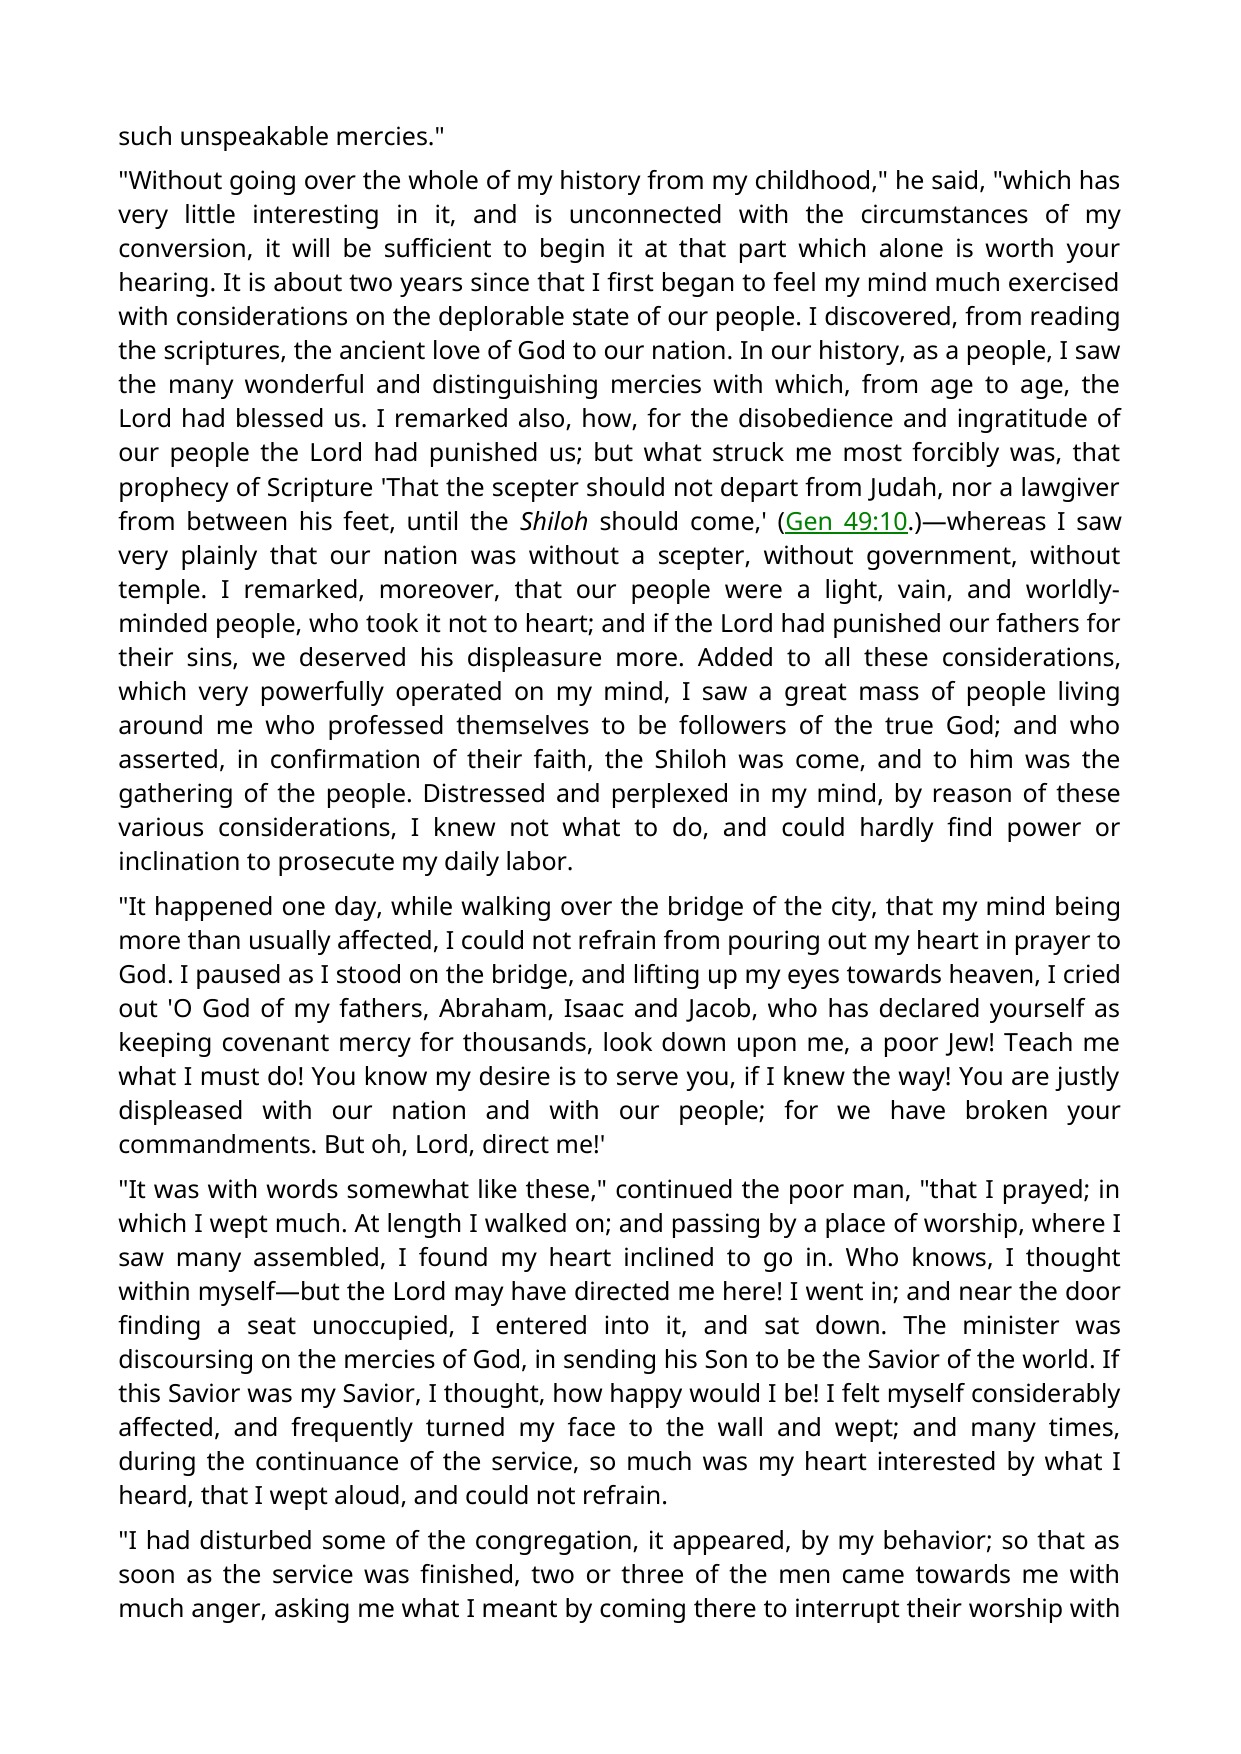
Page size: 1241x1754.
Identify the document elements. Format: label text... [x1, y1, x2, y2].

text "Without going over the whole of my history from my childhood," he said, "which has very little interesting in it, and is unconnected with the circumstances of my conversion, it will be sufficient to begin it at that part which alone is worth your hearing. It is about two years since that I first began to feel my mind much exercised with considerations on the deplorable state of our people. I discovered, from reading the scriptures, the ancient love of God to our nation. In our history, as a people, I saw the many wonderful and distinguishing mercies with which, from age to age, the Lord had blessed us. I remarked also, how, for the disobedience and ingratitude of our people the Lord had punished us; but what struck me most forcibly was, that prophecy of Scripture 'That the scepter should not depart from Judah, nor a lawgiver from between his feet, until the Shiloh should come,' (Gen 49:10.)—whereas I saw very plainly that our nation was without a scepter, without government, without temple. I remarked, moreover, that our people were a light, vain, and worldly-minded people, who took it not to heart; and if the Lord had punished our fathers for their sins, we deserved his displeasure more. Added to all these considerations, which very powerfully operated on my mind, I saw a great mass of people living around me who professed themselves to be followers of the true God; and who asserted, in confirmation of their faith, the Shiloh was come, and to him was the gathering of the people. Distressed and perplexed in my mind, by reason of these various considerations, I knew not what to do, and could hardly find power or inclination to prosecute my daily labor. [118, 163, 1122, 878]
text "It happened one day, while walking over the bridge of the city, that my mind being more than usually affected, I could not refrain from pouring out my heart in prayer to God. I paused as I stood on the bridge, and lifting up my eyes towards heaven, I cried out 'O God of my fathers, Abraham, Isaac and Jacob, who has declared yourself as keeping covenant mercy for thousands, look down upon me, a poor Jew! Teach me what I must do! You know my desire is to serve you, if I knew the way! You are justly displeased with our nation and with our people; for we have broken your commandments. But oh, Lord, direct me!' [118, 888, 1122, 1161]
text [118, 118, 1122, 152]
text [118, 1522, 1122, 1624]
text "It was with words somewhat like these," continued the poor man, "that I prayed; in which I wept much. At length I walked on; and passing by a place of worship, where I saw many assembled, I found my heart inclined to go in. Who knows, I thought within myself—but the Lord may have directed me here! I went in; and near the door finding a seat unoccupied, I entered into it, and sat down. The minister was discoursing on the mercies of God, in sending his Son to be the Savior of the world. If this Savior was my Savior, I thought, how happy would I be! I felt myself considerably affected, and frequently turned my face to the wall and wept; and many times, during the continuance of the service, so much was my heart interested by what I heard, that I wept aloud, and could not refrain. [118, 1171, 1122, 1512]
